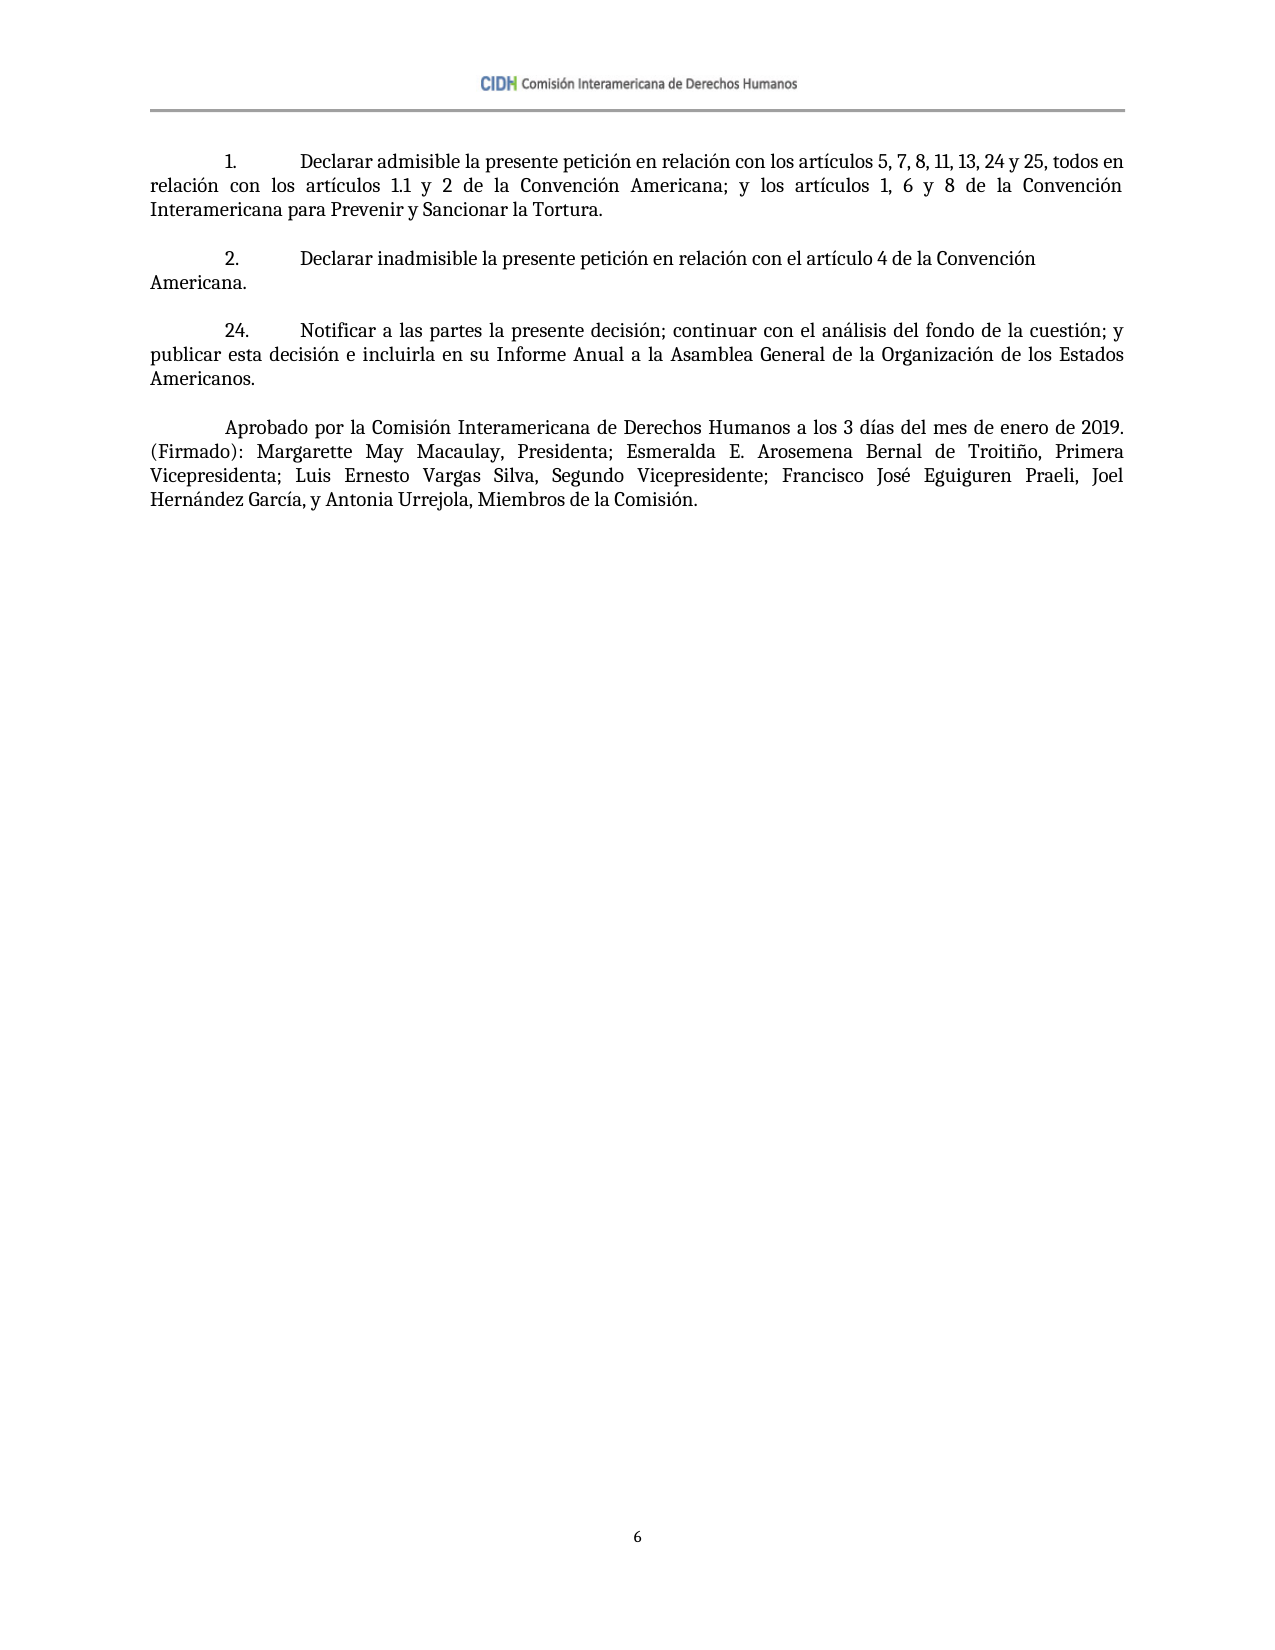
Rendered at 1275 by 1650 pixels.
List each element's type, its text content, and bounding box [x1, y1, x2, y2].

picture [475, 75, 800, 93]
list Aprobado por la Comisión Interamericana de Derechos Humanos a los 3 días del mes de enero de 2019. (Firmado): Margarette May Macaulay, Presidenta; Esmeralda E. Arosemena Bernal de Troitiño, Primera Vicepresidenta; Luis Ernesto Vargas Silva, Segundo Vicepresidente; Francisco José Eguiguren Praeli, Joel Hernández García, y Antonia Urrejola, Miembros de la Comisión. [150, 416, 1125, 511]
list Declarar inadmisible la presente petición en relación con el artículo 4 de la Convención Americana. [150, 247, 1125, 295]
list Declarar admisible la presente petición en relación con los artículos 5, 7, 8, 11, 13, 24 y 25, todos en relación con los artículos 1.1 y 2 de la Convención Americana; y los artículos 1, 6 y 8 de la Convención Interamericana para Prevenir y Sancionar la Tortura. [150, 150, 1125, 222]
list Notificar a las partes la presente decisión; continuar con el análisis del fondo de la cuestión; y publicar esta decisión e incluirla en su Informe Anual a la Asamblea General de la Organización de los Estados Americanos. [150, 319, 1125, 391]
